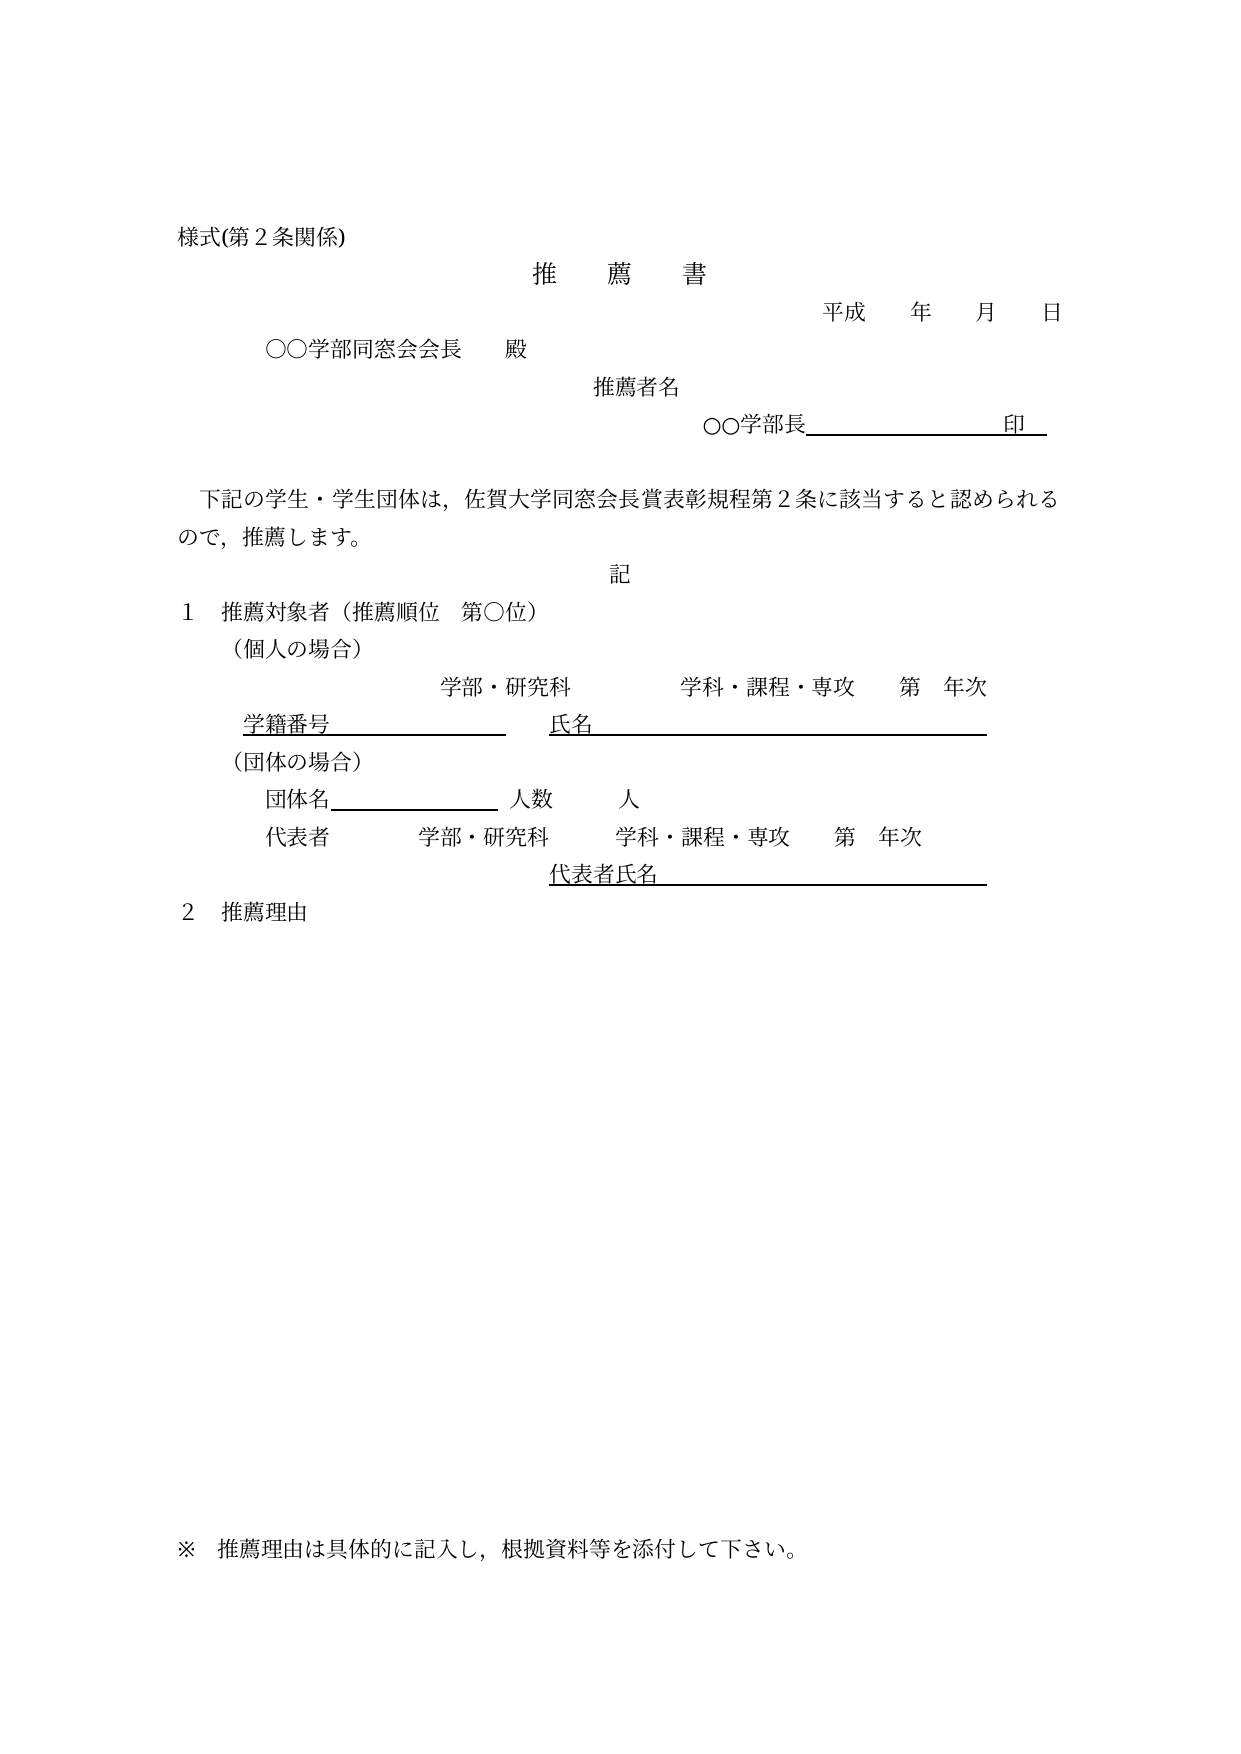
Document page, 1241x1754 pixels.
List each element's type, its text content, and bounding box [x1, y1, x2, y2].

text ※ 推薦理由は具体的に記入し，根拠資料等を添付して下さい。 [177, 1529, 1063, 1567]
text 様式(第２条関係) [177, 217, 1063, 254]
text 記 [177, 554, 1063, 592]
text ２ 推薦理由 [177, 892, 1063, 929]
text （個人の場合） [177, 629, 1063, 667]
text 学部・研究科 学科・課程・専攻 第 年次 [177, 667, 1063, 704]
text ○○学部長 印 [177, 404, 1063, 442]
text 平成 年 月 日 [177, 292, 1063, 329]
text 推 薦 書 [177, 254, 1063, 292]
text 団体名 人数 人 [177, 779, 1063, 817]
text １ 推薦対象者（推薦順位 第○位） [177, 592, 1063, 629]
text 代表者 学部・研究科 学科・課程・専攻 第 年次 [177, 817, 1063, 854]
text 下記の学生・学生団体は，佐賀大学同窓会長賞表彰規程第２条に該当すると認められるので，推薦します。 [177, 479, 1063, 554]
text 学籍番号 氏名 [177, 704, 1063, 742]
text ○○学部同窓会会長 殿 [177, 329, 1063, 367]
text 代表者氏名 [177, 854, 1063, 892]
text 推薦者名 [177, 367, 1063, 404]
text （団体の場合） [177, 742, 1063, 779]
